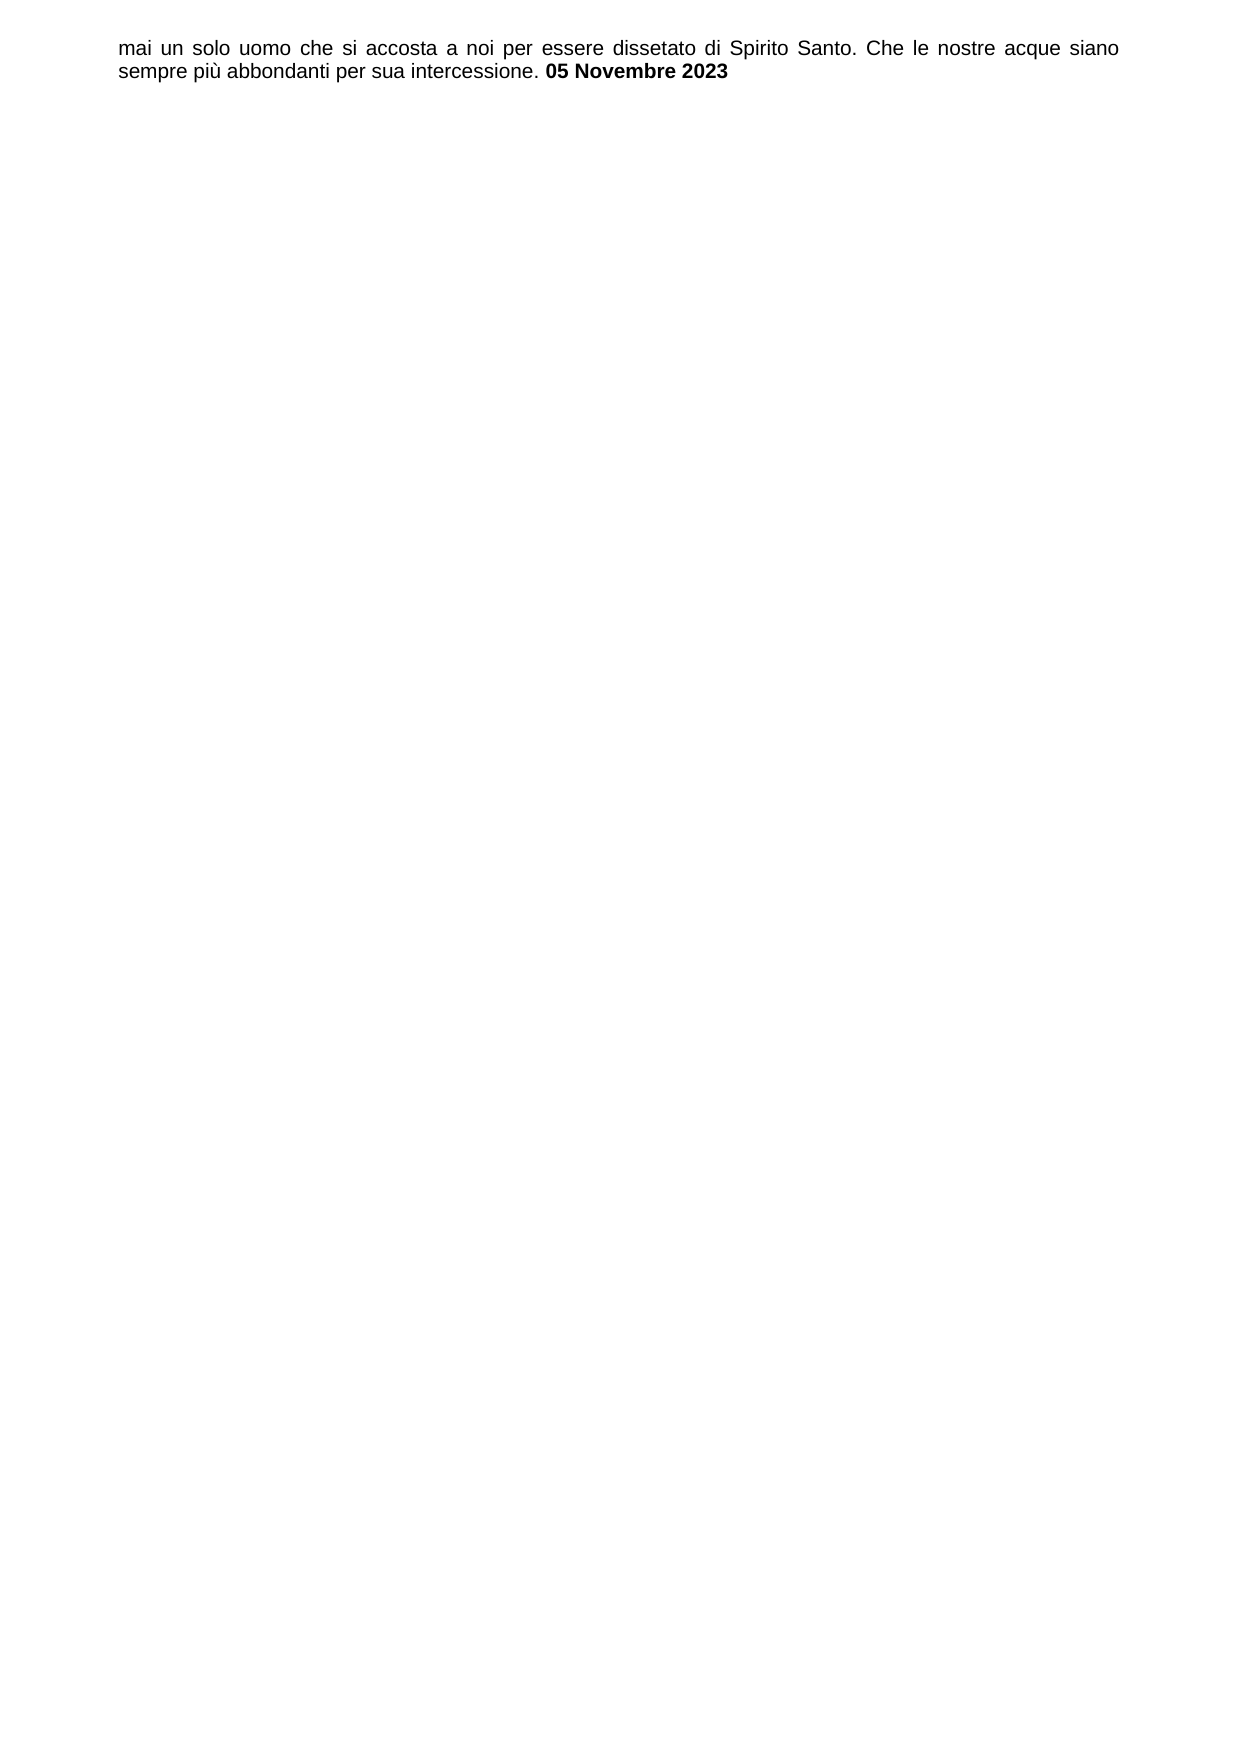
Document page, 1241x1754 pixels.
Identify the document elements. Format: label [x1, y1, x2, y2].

text [118, 35, 1122, 83]
